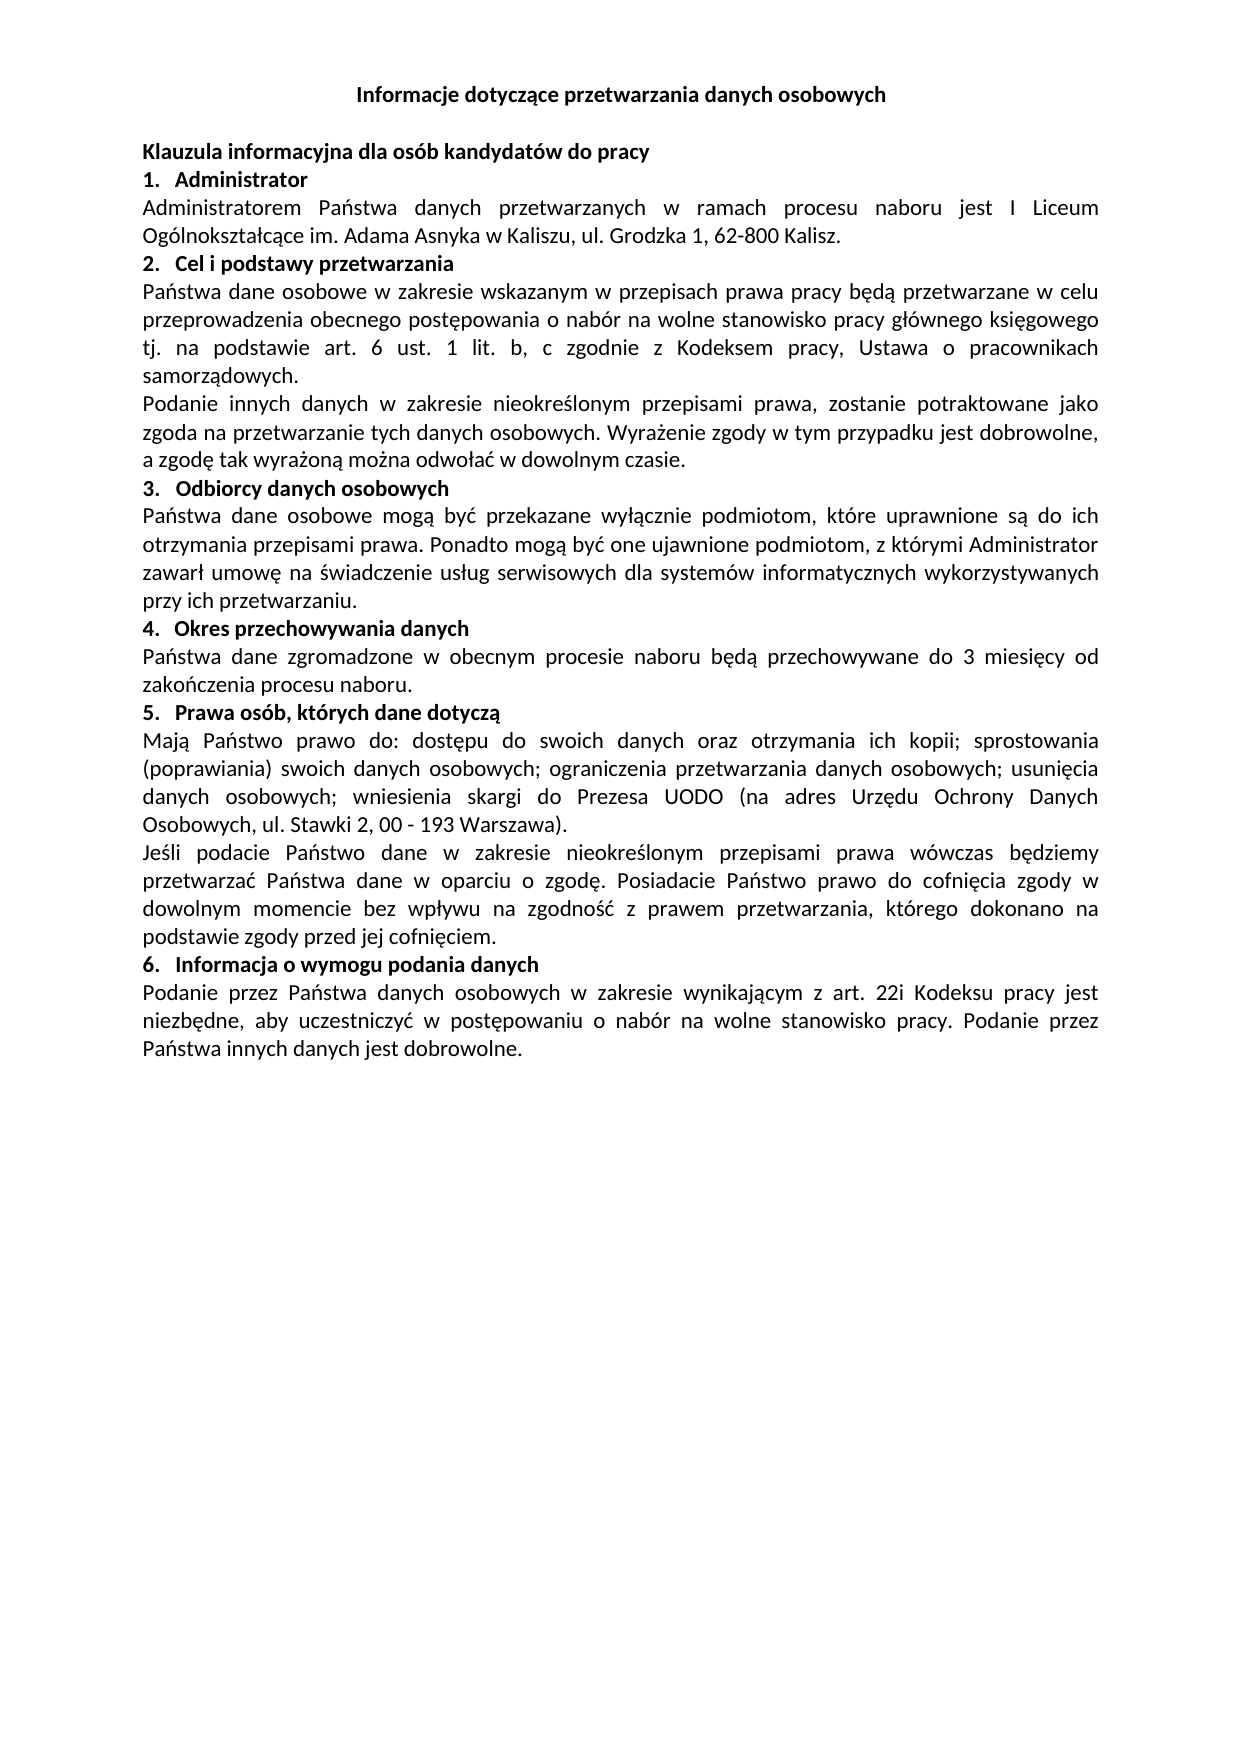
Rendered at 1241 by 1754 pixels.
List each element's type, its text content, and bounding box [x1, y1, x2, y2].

list Administrator [142, 165, 1100, 193]
text Jeśli podacie Państwo dane w zakresie nieokreślonym przepisami prawa wówczas będziemy przetwarzać Państwa dane w oparciu o zgodę. Posiadacie Państwo prawo do cofnięcia zgody w dowolnym momencie bez wpływu na zgodność z prawem przetwarzania, którego dokonano na podstawie zgody przed jej cofnięciem. [142, 838, 1100, 950]
text Podanie innych danych w zakresie nieokreślonym przepisami prawa, zostanie potraktowane jako zgoda na przetwarzanie tych danych osobowych. Wyrażenie zgody w tym przypadku jest dobrowolne, a zgodę tak wyrażoną można odwołać w dowolnym czasie. [142, 389, 1100, 474]
list Informacja o wymogu podania danych [142, 950, 1100, 978]
text Klauzula informacyjna dla osób kandydatów do pracy [142, 137, 1100, 165]
list Cel i podstawy przetwarzania [142, 249, 1100, 277]
text Państwa dane zgromadzone w obecnym procesie naboru będą przechowywane do 3 miesięcy od zakończenia procesu naboru. [142, 642, 1100, 698]
list Prawa osób, których dane dotyczą [142, 698, 1100, 726]
text Informacje dotyczące przetwarzania danych osobowych [142, 80, 1100, 108]
text Państwa dane osobowe mogą być przekazane wyłącznie podmiotom, które uprawnione są do ich otrzymania przepisami prawa. Ponadto mogą być one ujawnione podmiotom, z którymi Administrator zawarł umowę na świadczenie usług serwisowych dla systemów informatycznych wykorzystywanych przy ich przetwarzaniu. [142, 502, 1100, 614]
list Okres przechowywania danych [142, 614, 1100, 642]
text Podanie przez Państwa danych osobowych w zakresie wynikającym z art. 22i Kodeksu pracy jest niezbędne, aby uczestniczyć w postępowaniu o nabór na wolne stanowisko pracy. Podanie przez Państwa innych danych jest dobrowolne. [142, 978, 1100, 1062]
text Mają Państwo prawo do: dostępu do swoich danych oraz otrzymania ich kopii; sprostowania (poprawiania) swoich danych osobowych; ograniczenia przetwarzania danych osobowych; usunięcia danych osobowych; wniesienia skargi do Prezesa UODO (na adres Urzędu Ochrony Danych Osobowych, ul. Stawki 2, 00 - 193 Warszawa). [142, 726, 1100, 838]
list Odbiorcy danych osobowych [142, 474, 1100, 502]
text Administratorem Państwa danych przetwarzanych w ramach procesu naboru jest I Liceum Ogólnokształcące im. Adama Asnyka w Kaliszu, ul. Grodzka 1, 62-800 Kalisz. [142, 193, 1100, 249]
text Państwa dane osobowe w zakresie wskazanym w przepisach prawa pracy będą przetwarzane w celu przeprowadzenia obecnego postępowania o nabór na wolne stanowisko pracy głównego księgowego tj. na podstawie art. 6 ust. 1 lit. b, c zgodnie z Kodeksem pracy, Ustawa o pracownikach samorządowych. [142, 277, 1100, 389]
